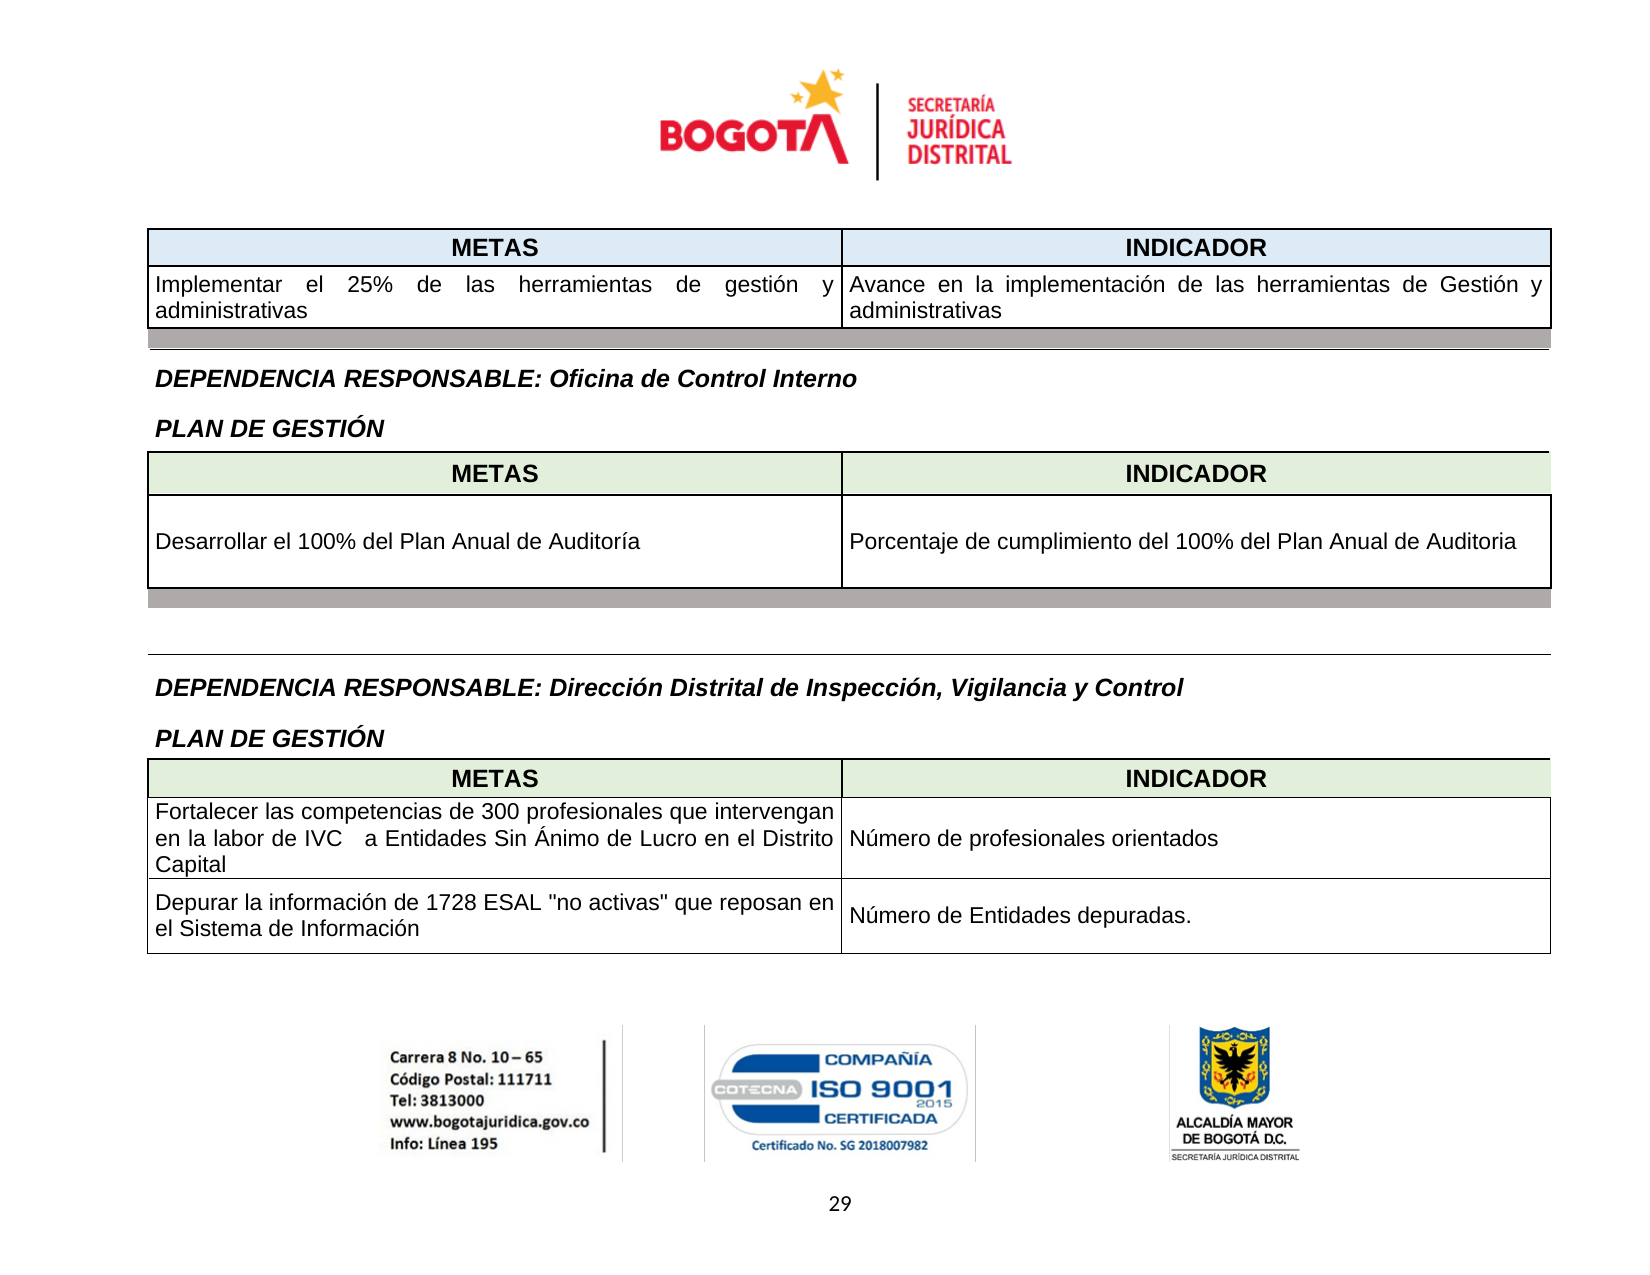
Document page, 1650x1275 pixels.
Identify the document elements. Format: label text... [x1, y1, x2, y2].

table_cell Depurar la información de 1728 ESAL "no activas" que reposan en el Sistema de Información [148, 878, 841, 952]
table_cell INDICADOR [843, 451, 1551, 493]
picture [648, 59, 1032, 201]
table_cell PLAN DE GESTIÓN [148, 407, 1551, 451]
table_cell INDICADOR [843, 758, 1551, 797]
table_cell Implementar el 25% de las herramientas de gestión y administrativas [149, 267, 841, 327]
picture [379, 1025, 1301, 1162]
table_cell METAS [149, 230, 841, 265]
table_cell [148, 589, 842, 608]
table_cell Número de profesionales orientados [842, 798, 1550, 877]
table_cell [842, 329, 1551, 348]
table_cell Fortalecer las competencias de 300 profesionales que intervengan en la labor de IVC a Entidades Sin Ánimo de Lucro en el Distrito Capital [226, 798, 841, 877]
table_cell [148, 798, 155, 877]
table_cell Desarrollar el 100% del Plan Anual de Auditoría [149, 496, 841, 587]
table_cell Porcentaje de cumplimiento del 100% del Plan Anual de Auditoria [843, 496, 1550, 587]
table_cell [148, 329, 842, 348]
table_cell Número de Entidades depuradas. [842, 879, 1550, 952]
table_cell [842, 589, 1551, 608]
table_cell Avance en la implementación de las herramientas de Gestión y administrativas [843, 267, 1550, 327]
table_cell METAS [149, 453, 841, 493]
table_cell METAS [149, 760, 841, 797]
table_header DEPENDENCIA RESPONSABLE: Dirección Distrital de Inspección, Vigilancia y Control [148, 655, 1551, 719]
table_cell INDICADOR [843, 230, 1550, 265]
table_cell PLAN DE GESTIÓN [148, 719, 1551, 758]
table_cell DEPENDENCIA RESPONSABLE: Oficina de Control Interno [148, 349, 1551, 407]
